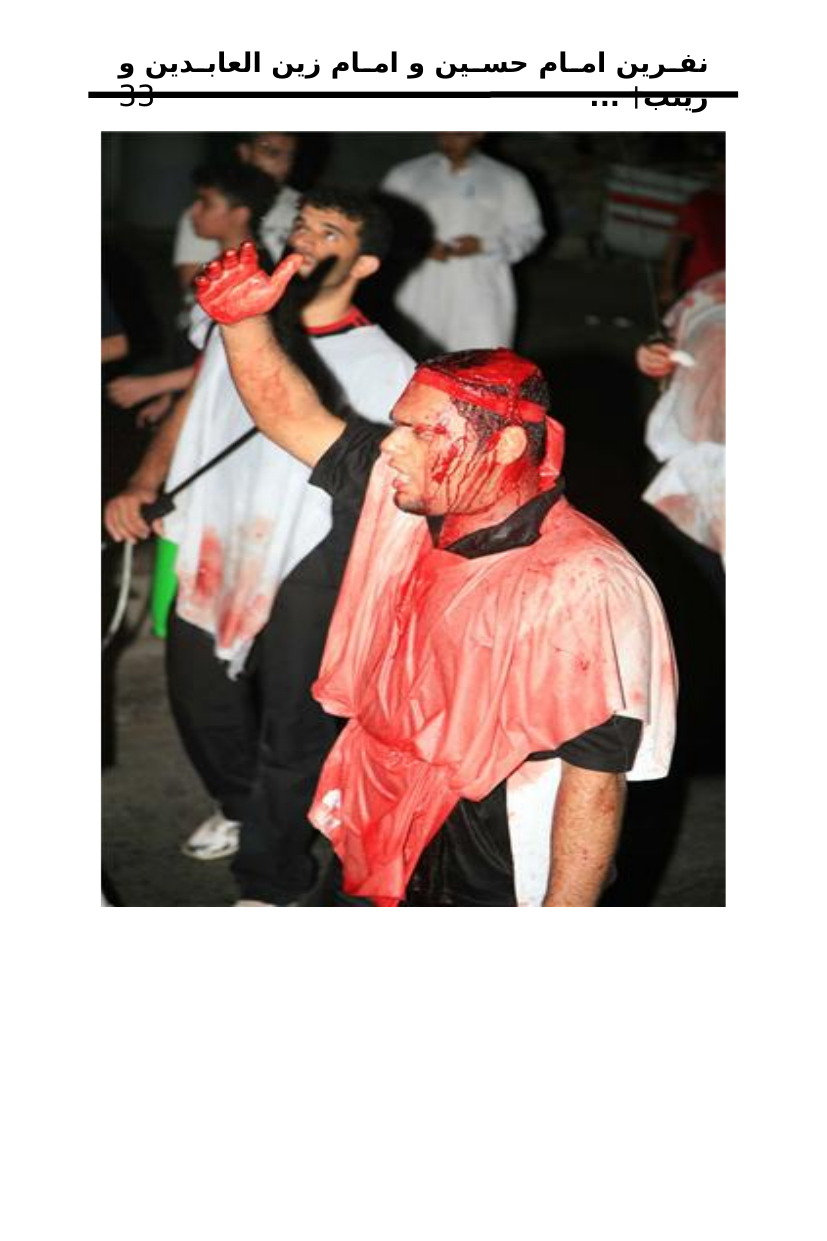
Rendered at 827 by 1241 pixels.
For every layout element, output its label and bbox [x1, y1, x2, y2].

picture [100, 131, 726, 907]
